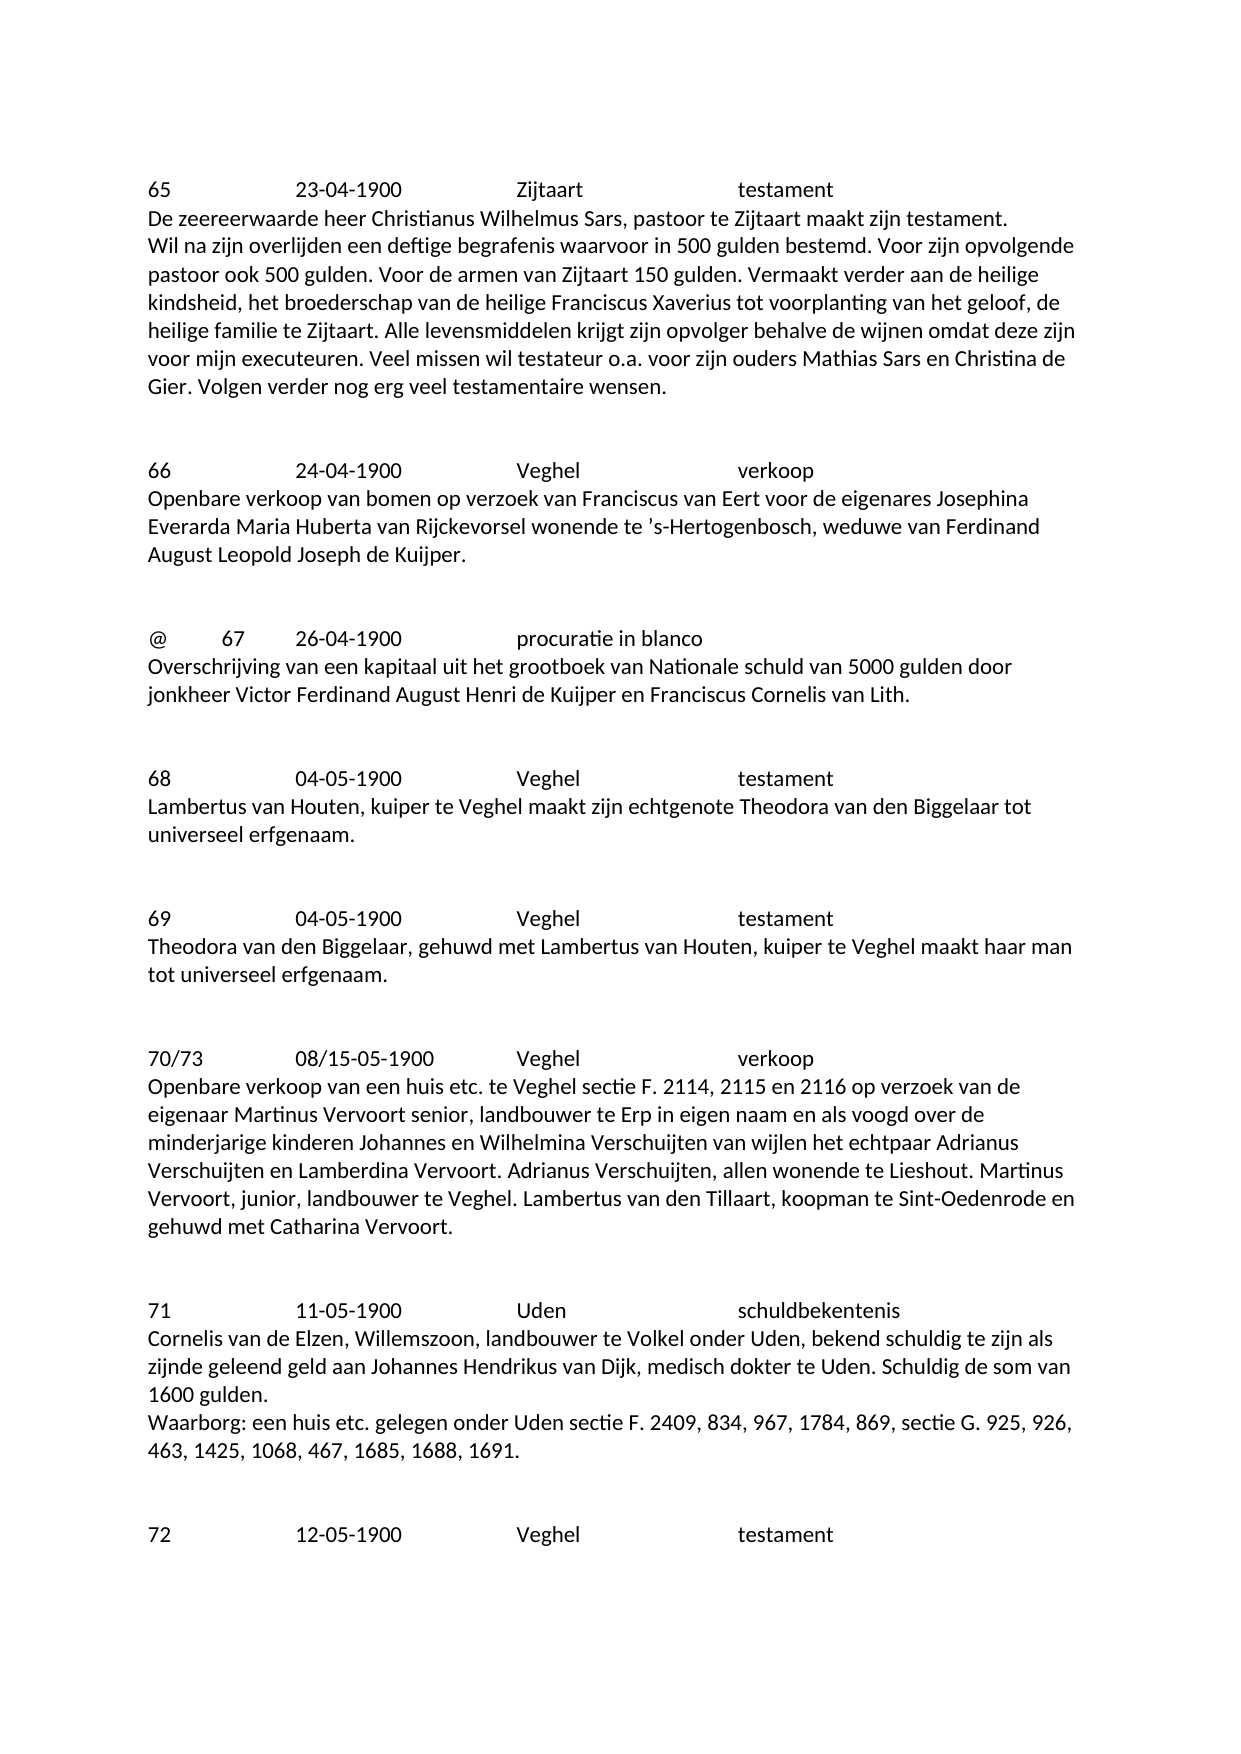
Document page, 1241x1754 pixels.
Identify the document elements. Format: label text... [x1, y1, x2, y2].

text Openbare verkoop van een huis etc. te Veghel sectie F. 2114, 2115 en 2116 op verzoek van de eigenaar Martinus Vervoort senior, landbouwer te Erp in eigen naam en als voogd over de minderjarige kinderen Johannes en Wilhelmina Verschuijten van wijlen het echtpaar Adrianus Verschuijten en Lamberdina Vervoort. Adrianus Verschuijten, allen wonende te Lieshout. Martinus Vervoort, junior, landbouwer te Veghel. Lambertus van den Tillaart, koopman te Sint-Oedenrode en gehuwd met Catharina Vervoort. [148, 1072, 1093, 1240]
text Overschrijving van een kapitaal uit het grootboek van Nationale schuld van 5000 gulden door jonkheer Victor Ferdinand August Henri de Kuijper en Franciscus Cornelis van Lith. [148, 652, 1093, 708]
text 66 24-04-1900 Veghel verkoop [148, 456, 1093, 484]
text 68 04-05-1900 Veghel testament [148, 764, 1093, 792]
text Lambertus van Houten, kuiper te Veghel maakt zijn echtgenote Theodora van den Biggelaar tot universeel erfgenaam. [148, 792, 1093, 848]
text 69 04-05-1900 Veghel testament [148, 904, 1093, 932]
text 70/73 08/15-05-1900 Veghel verkoop [148, 1044, 1093, 1072]
text 72 12-05-1900 Veghel testament [148, 1521, 1093, 1549]
text 65 23-04-1900 Zijtaart testament [148, 176, 1093, 204]
text Openbare verkoop van bomen op verzoek van Franciscus van Eert voor de eigenares Josephina Everarda Maria Huberta van Rijckevorsel wonende te ’s-Hertogenbosch, weduwe van Ferdinand August Leopold Joseph de Kuijper. [148, 484, 1093, 568]
text Wil na zijn overlijden een deftige begrafenis waarvoor in 500 gulden bestemd. Voor zijn opvolgende pastoor ook 500 gulden. Voor de armen van Zijtaart 150 gulden. Vermaakt verder aan de heilige kindsheid, het broederschap van de heilige Franciscus Xaverius tot voorplanting van het geloof, de heilige familie te Zijtaart. Alle levensmiddelen krijgt zijn opvolger behalve de wijnen omdat deze zijn voor mijn executeuren. Veel missen wil testateur o.a. voor zijn ouders Mathias Sars en Christina de Gier. Volgen verder nog erg veel testamentaire wensen. [148, 232, 1093, 400]
text 71 11-05-1900 Uden schuldbekentenis [148, 1296, 1093, 1324]
text Theodora van den Biggelaar, gehuwd met Lambertus van Houten, kuiper te Veghel maakt haar man tot universeel erfgenaam. [148, 932, 1093, 988]
text Waarborg: een huis etc. gelegen onder Uden sectie F. 2409, 834, 967, 1784, 869, sectie G. 925, 926, 463, 1425, 1068, 467, 1685, 1688, 1691. [148, 1408, 1093, 1464]
text Cornelis van de Elzen, Willemszoon, landbouwer te Volkel onder Uden, bekend schuldig te zijn als zijnde geleend geld aan Johannes Hendrikus van Dijk, medisch dokter te Uden. Schuldig de som van 1600 gulden. [148, 1324, 1093, 1408]
text @ 67 26-04-1900 procuratie in blanco [148, 624, 1093, 652]
text De zeereerwaarde heer Christianus Wilhelmus Sars, pastoor te Zijtaart maakt zijn testament. [148, 204, 1093, 232]
